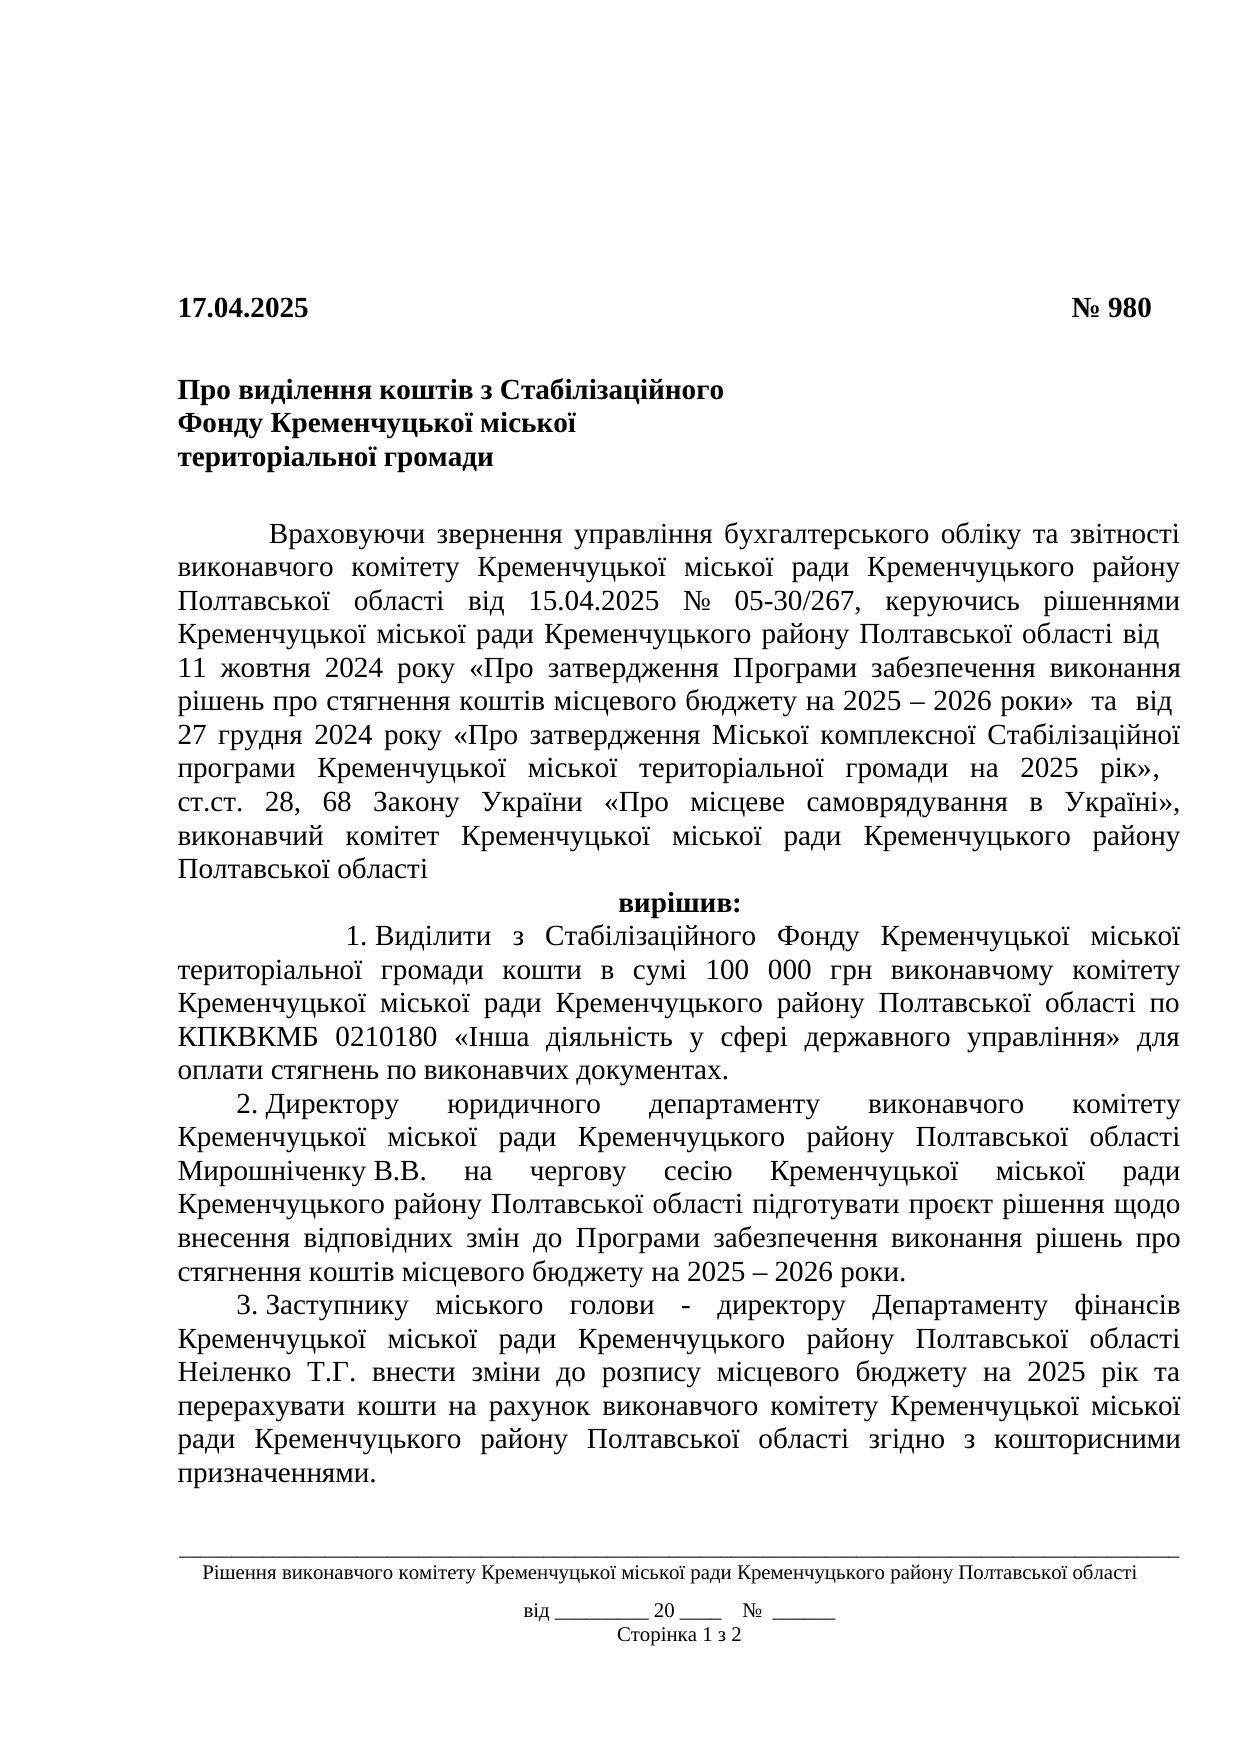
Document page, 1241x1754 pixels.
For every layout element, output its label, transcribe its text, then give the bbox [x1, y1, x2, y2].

text вирішив: [177, 885, 1183, 918]
text Фонду Кременчуцької міської [177, 406, 1183, 439]
text Враховуючи звернення управління бухгалтерського обліку та звітності виконавчого комітету Кременчуцької міської ради Кременчуцького району Полтавської області від 15.04.2025 № 05-30/267, керуючись рішеннями Кременчуцької міської ради Кременчуцького району Полтавської області від 11 жовтня 2024 року «Про затвердження Програми забезпечення виконання рішень про стягнення коштів місцевого бюджету на 2025 – 2026 роки» та від 27 грудня 2024 року «Про затвердження Міської комплексної Стабілізаційної програми Кременчуцької міської територіальної громади на 2025 рік», ст.ст. 28, 68 Закону України «Про місцеве самоврядування в Україні», виконавчий комітет Кременчуцької міської ради Кременчуцького району Полтавської області [177, 516, 1181, 885]
text 17.04.2025 № 980 [177, 291, 1179, 324]
text територіальної громади [177, 439, 1183, 473]
text Про виділення коштів з Стабілізаційного [177, 372, 1183, 406]
text 3. Заступнику міського голови - директору Департаменту фінансів Кременчуцької міської ради Кременчуцького району Полтавської області Неіленко Т.Г. внести зміни до розпису місцевого бюджету на 2025 рік та перерахувати кошти на рахунок виконавчого комітету Кременчуцької міської ради Кременчуцького району Полтавської області згідно з кошторисними призначеннями. [177, 1287, 1181, 1488]
text 1. Виділити з Стабілізаційного Фонду Кременчуцької міської територіальної громади кошти в сумі 100 000 грн виконавчому комітету Кременчуцької міської ради Кременчуцького району Полтавської області по КПКВКМБ 0210180 «Інша діяльність у сфері державного управління» для оплати стягнень по виконавчих документах. [177, 918, 1181, 1086]
text 2. Директору юридичного департаменту виконавчого комітету Кременчуцької міської ради Кременчуцького району Полтавської області Мирошніченку В.В. на чергову сесію Кременчуцької міської ради Кременчуцького району Полтавської області підготувати проєкт рішення щодо внесення відповідних змін до Програми забезпечення виконання рішень про стягнення коштів місцевого бюджету на 2025 – 2026 роки. [177, 1086, 1181, 1287]
